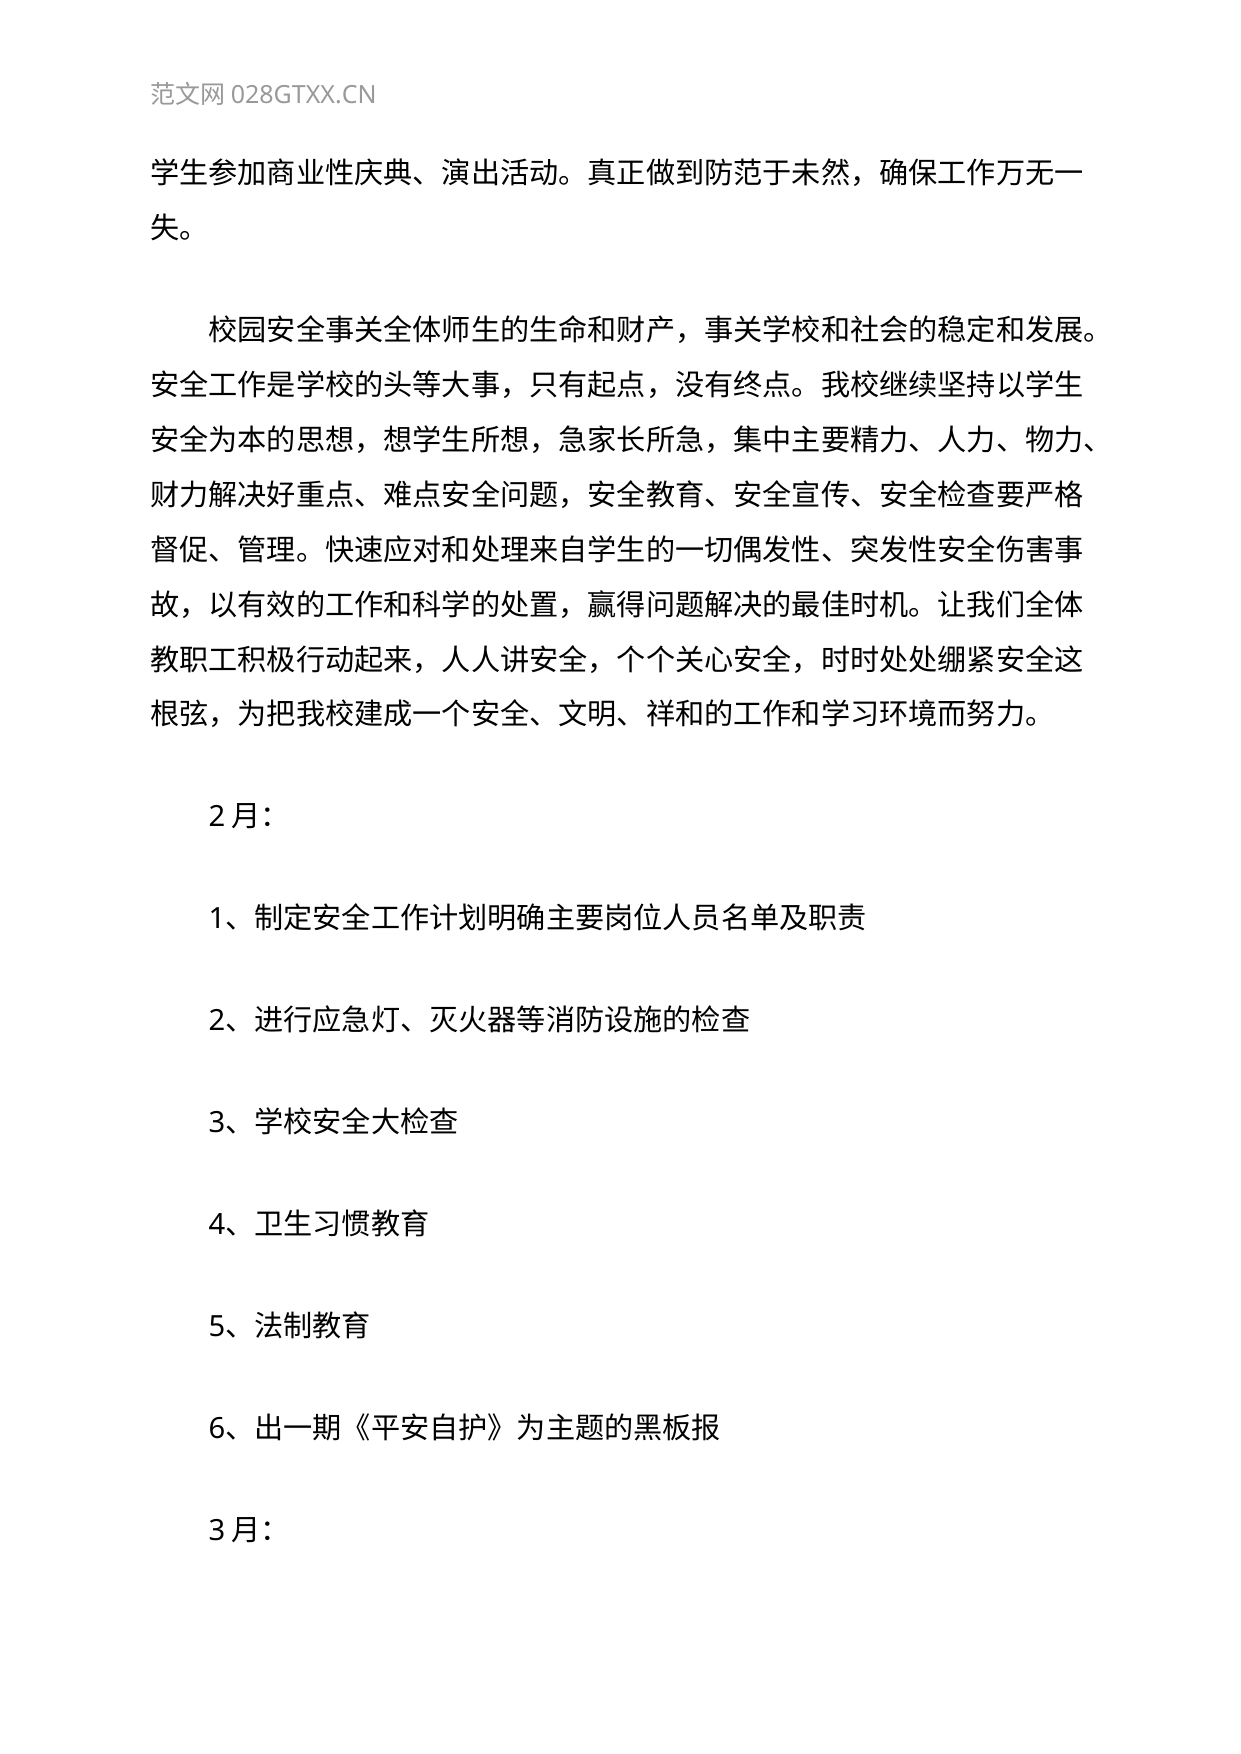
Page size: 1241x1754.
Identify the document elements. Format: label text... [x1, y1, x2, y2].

text 2、进行应急灯、灭火器等消防设施的检查 [150, 997, 1090, 1039]
text 1、制定安全工作计划明确主要岗位人员名单及职责 [150, 895, 1090, 937]
text 3月： [150, 1507, 1090, 1549]
text 6、出一期《平安自护》为主题的黑板报 [150, 1404, 1090, 1447]
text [150, 150, 1090, 247]
text 4、卫生习惯教育 [150, 1201, 1090, 1243]
text 3、学校安全大检查 [150, 1099, 1090, 1141]
text 2月： [150, 793, 1090, 835]
text 校园安全事关全体师生的生命和财产，事关学校和社会的稳定和发展。安全工作是学校的头等大事，只有起点，没有终点。我校继续坚持以学生安全为本的思想，想学生所想，急家长所急，集中主要精力、人力、物力、财力解决好重点、难点安全问题，安全教育、安全宣传、安全检查要严格督促、管理。快速应对和处理来自学生的一切偶发性、突发性安全伤害事故，以有效的工作和科学的处置，赢得问题解决的最佳时机。让我们全体教职工积极行动起来，人人讲安全，个个关心安全，时时处处绷紧安全这根弦，为把我校建成一个安全、文明、祥和的工作和学习环境而努力。 [150, 307, 1090, 733]
text 5、法制教育 [150, 1303, 1090, 1345]
